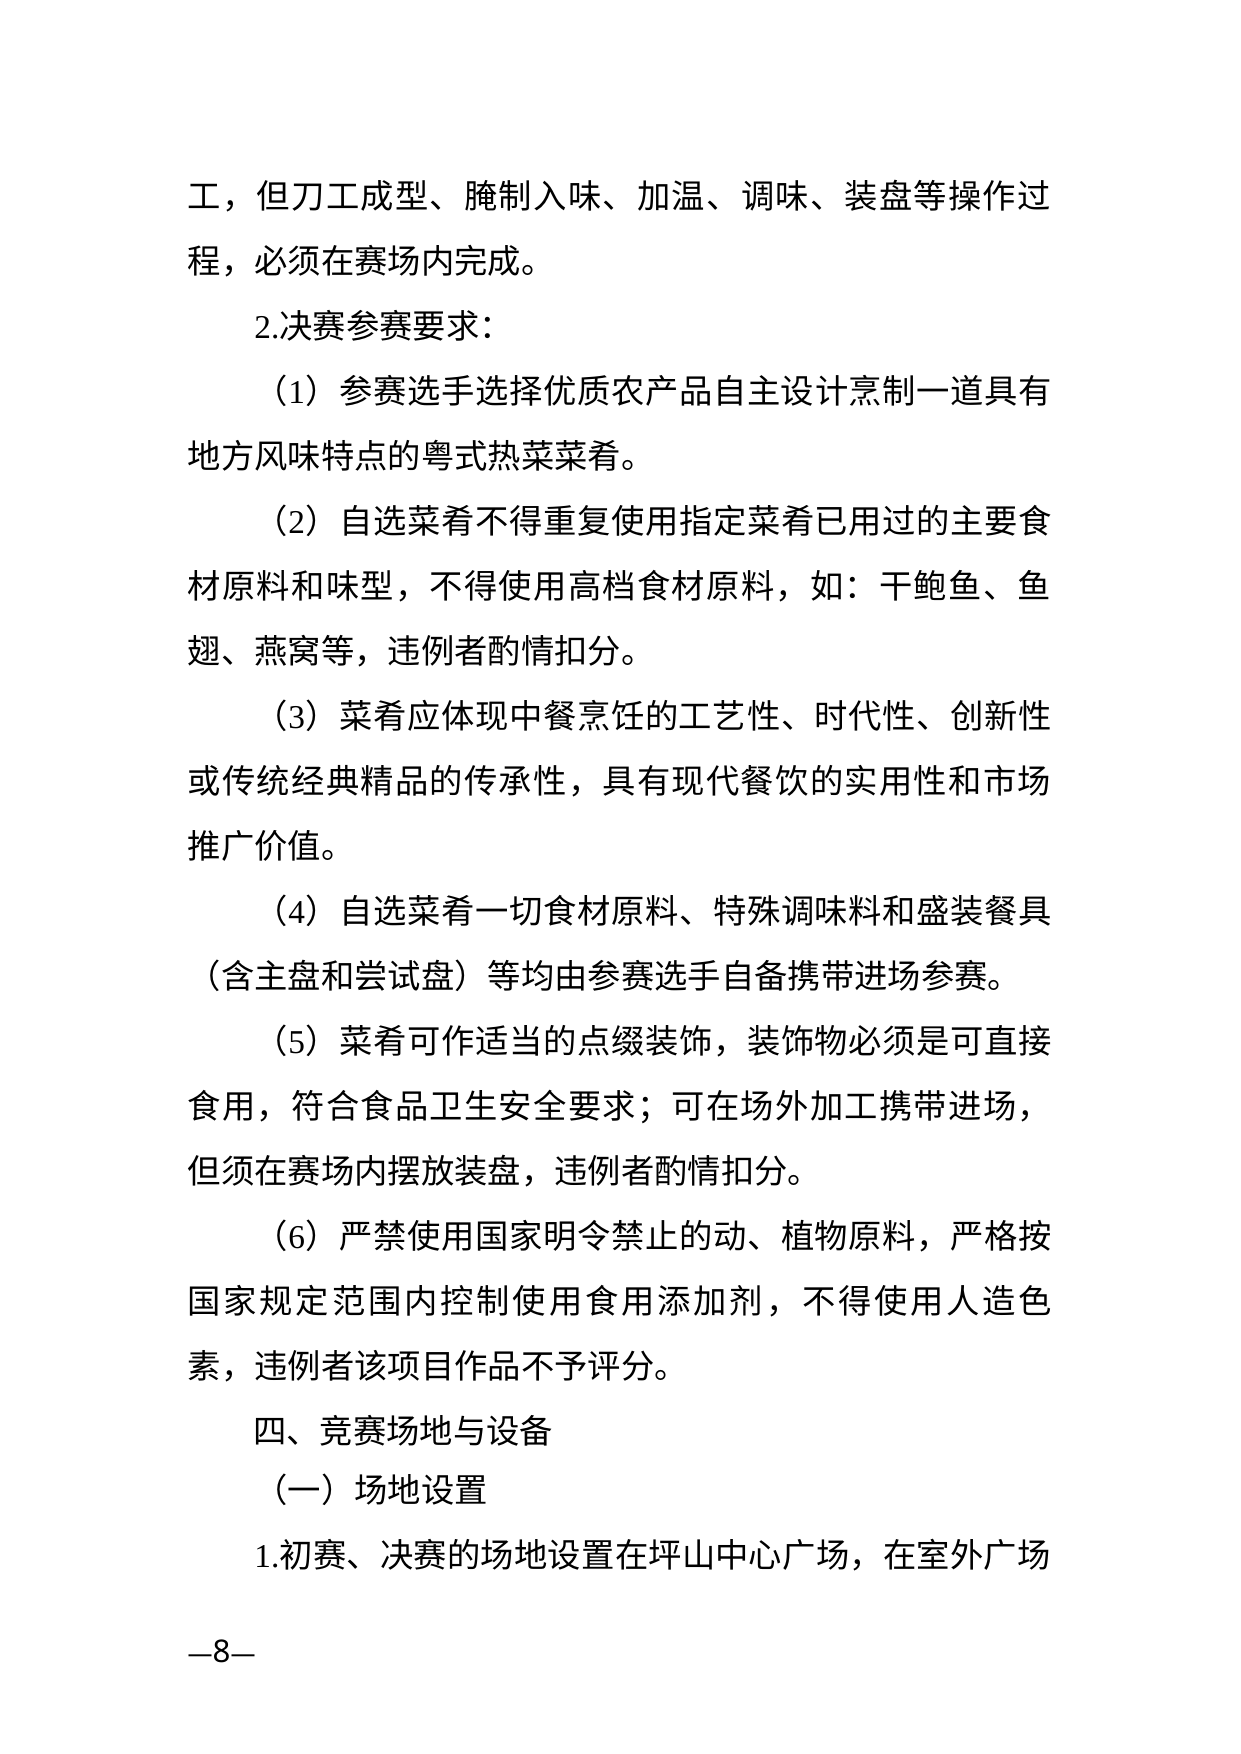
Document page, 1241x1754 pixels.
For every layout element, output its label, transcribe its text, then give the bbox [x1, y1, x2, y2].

text （4）自选菜肴一切食材原料、特殊调味料和盛装餐具（含主盘和尝试盘）等均由参赛选手自备携带进场参赛。 [187, 877, 1053, 1007]
text （3）菜肴应体现中餐烹饪的工艺性、时代性、创新性或传统经典精品的传承性，具有现代餐饮的实用性和市场推广价值。 [187, 682, 1053, 877]
text （2）自选菜肴不得重复使用指定菜肴已用过的主要食材原料和味型，不得使用高档食材原料，如：干鲍鱼、鱼翅、燕窝等，违例者酌情扣分。 [187, 487, 1053, 682]
text 2.决赛参赛要求： [187, 292, 1053, 357]
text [187, 1520, 1053, 1585]
text 四、竞赛场地与设备 [187, 1397, 1053, 1455]
text （1）参赛选手选择优质农产品自主设计烹制一道具有地方风味特点的粤式热菜菜肴。 [187, 357, 1053, 487]
text （一）场地设置 [187, 1455, 1053, 1520]
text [187, 162, 1053, 292]
text （6）严禁使用国家明令禁止的动、植物原料，严格按国家规定范围内控制使用食用添加剂，不得使用人造色素，违例者该项目作品不予评分。 [187, 1202, 1053, 1397]
text （5）菜肴可作适当的点缀装饰，装饰物必须是可直接食用，符合食品卫生安全要求；可在场外加工携带进场，但须在赛场内摆放装盘，违例者酌情扣分。 [187, 1007, 1053, 1202]
